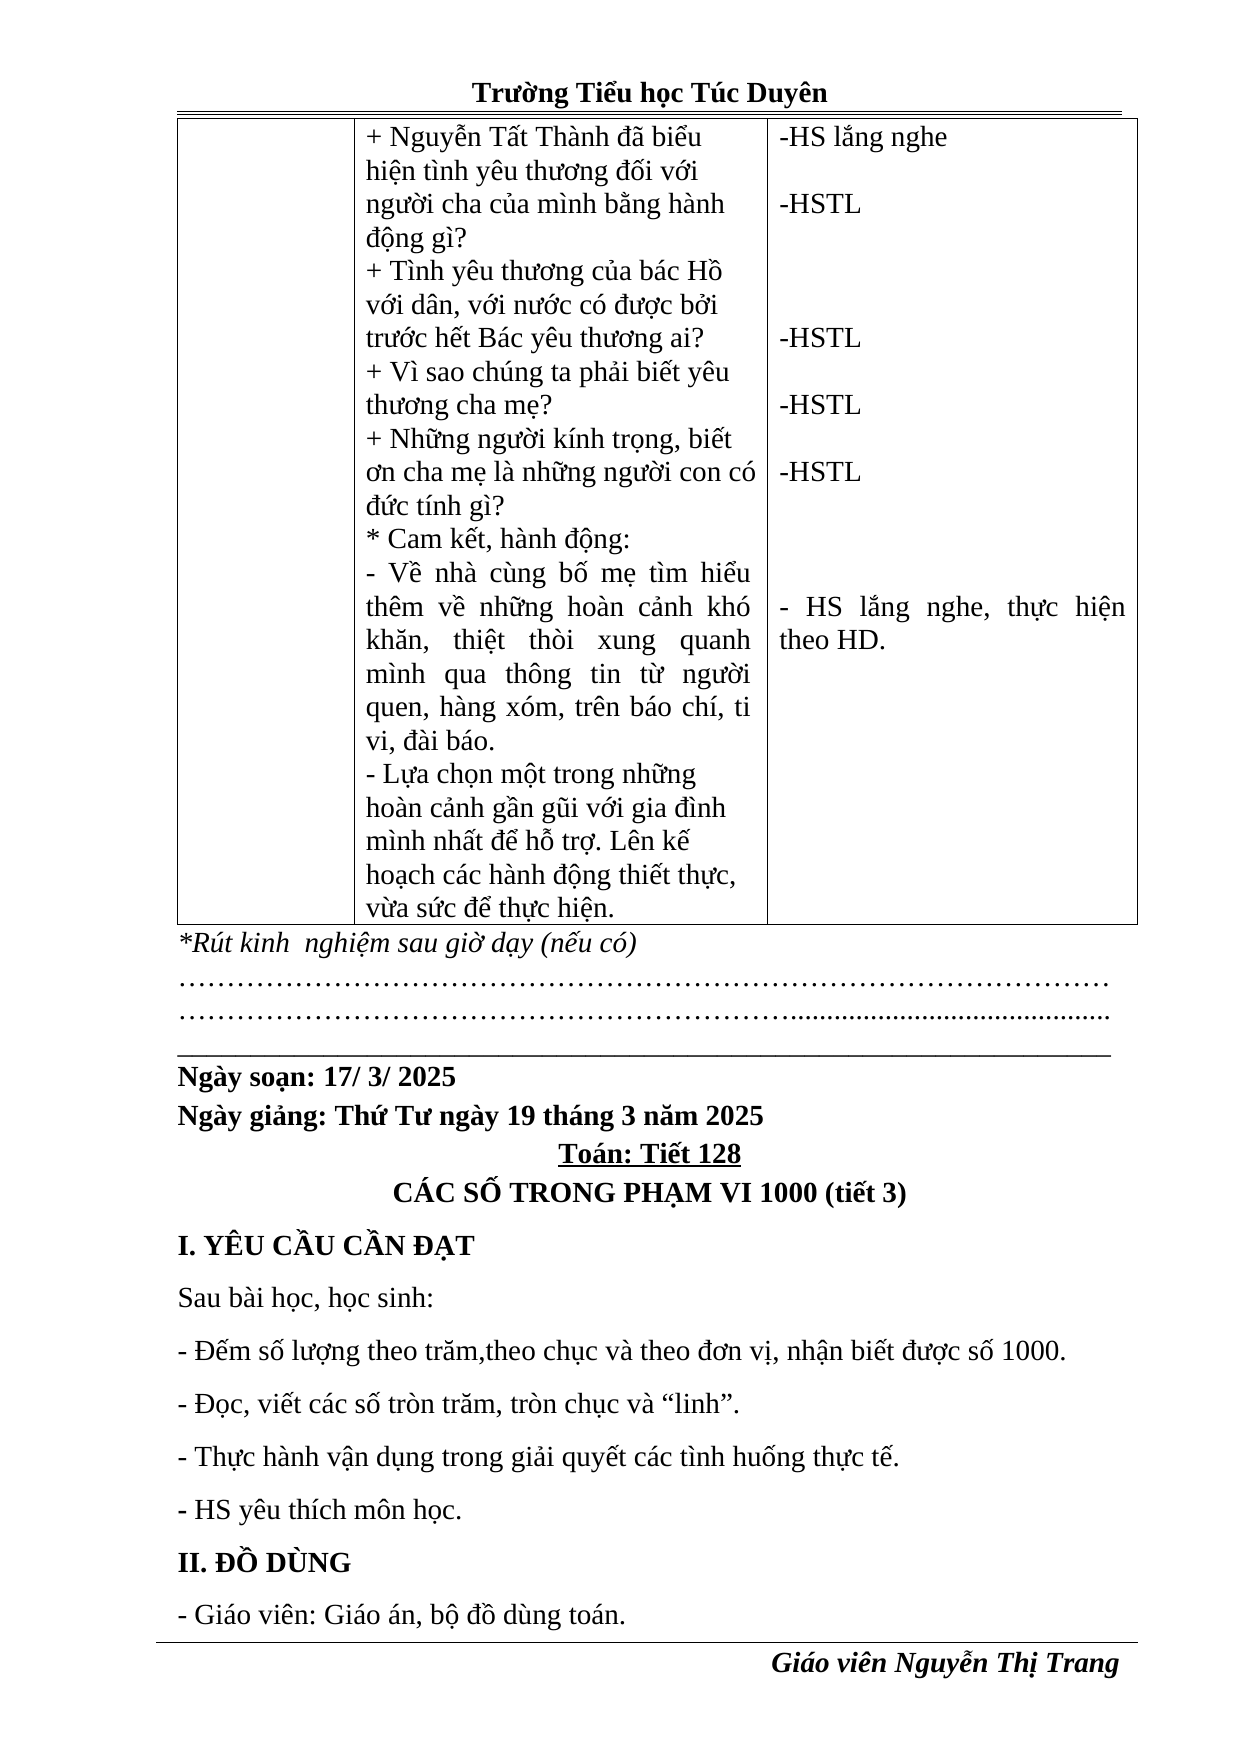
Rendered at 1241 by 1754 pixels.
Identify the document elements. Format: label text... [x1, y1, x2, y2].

text CÁC SỐ TRONG PHẠM VI 1000 (tiết 3) [177, 1175, 1122, 1208]
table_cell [178, 119, 354, 924]
text Ngày giảng: Thứ Tư ngày 19 tháng 3 năm 2025 [177, 1098, 1122, 1131]
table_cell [355, 119, 767, 924]
text - Giáo viên: Giáo án, bộ đồ dùng toán. [177, 1597, 1122, 1631]
text II. ĐỒ DÙNG [177, 1545, 1122, 1578]
text *Rút kinh nghiệm sau giờ dạy (nếu có) [177, 925, 1122, 959]
text Ngày soạn: 17/ 3/ 2025 [177, 1059, 1122, 1093]
text I. YÊU CẦU CẦN ĐẠT [177, 1228, 1122, 1261]
text - Đọc, viết các số tròn trăm, tròn chục và “linh”. [177, 1386, 1122, 1420]
text Sau bài học, học sinh: [177, 1281, 1122, 1314]
text - HS yêu thích môn học. [177, 1492, 1122, 1525]
text - Đếm số lượng theo trăm,theo chục và theo đơn vị, nhận biết được số 1000. [177, 1333, 1122, 1367]
text Toán: Tiết 128 [177, 1136, 1122, 1170]
text - Thực hành vận dụng trong giải quyết các tình huống thực tế. [177, 1439, 1122, 1473]
text ……………………………………………………………………………………………………………………………………………............................................ ________________________________________________________________ [177, 959, 1122, 1059]
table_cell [768, 119, 1137, 924]
